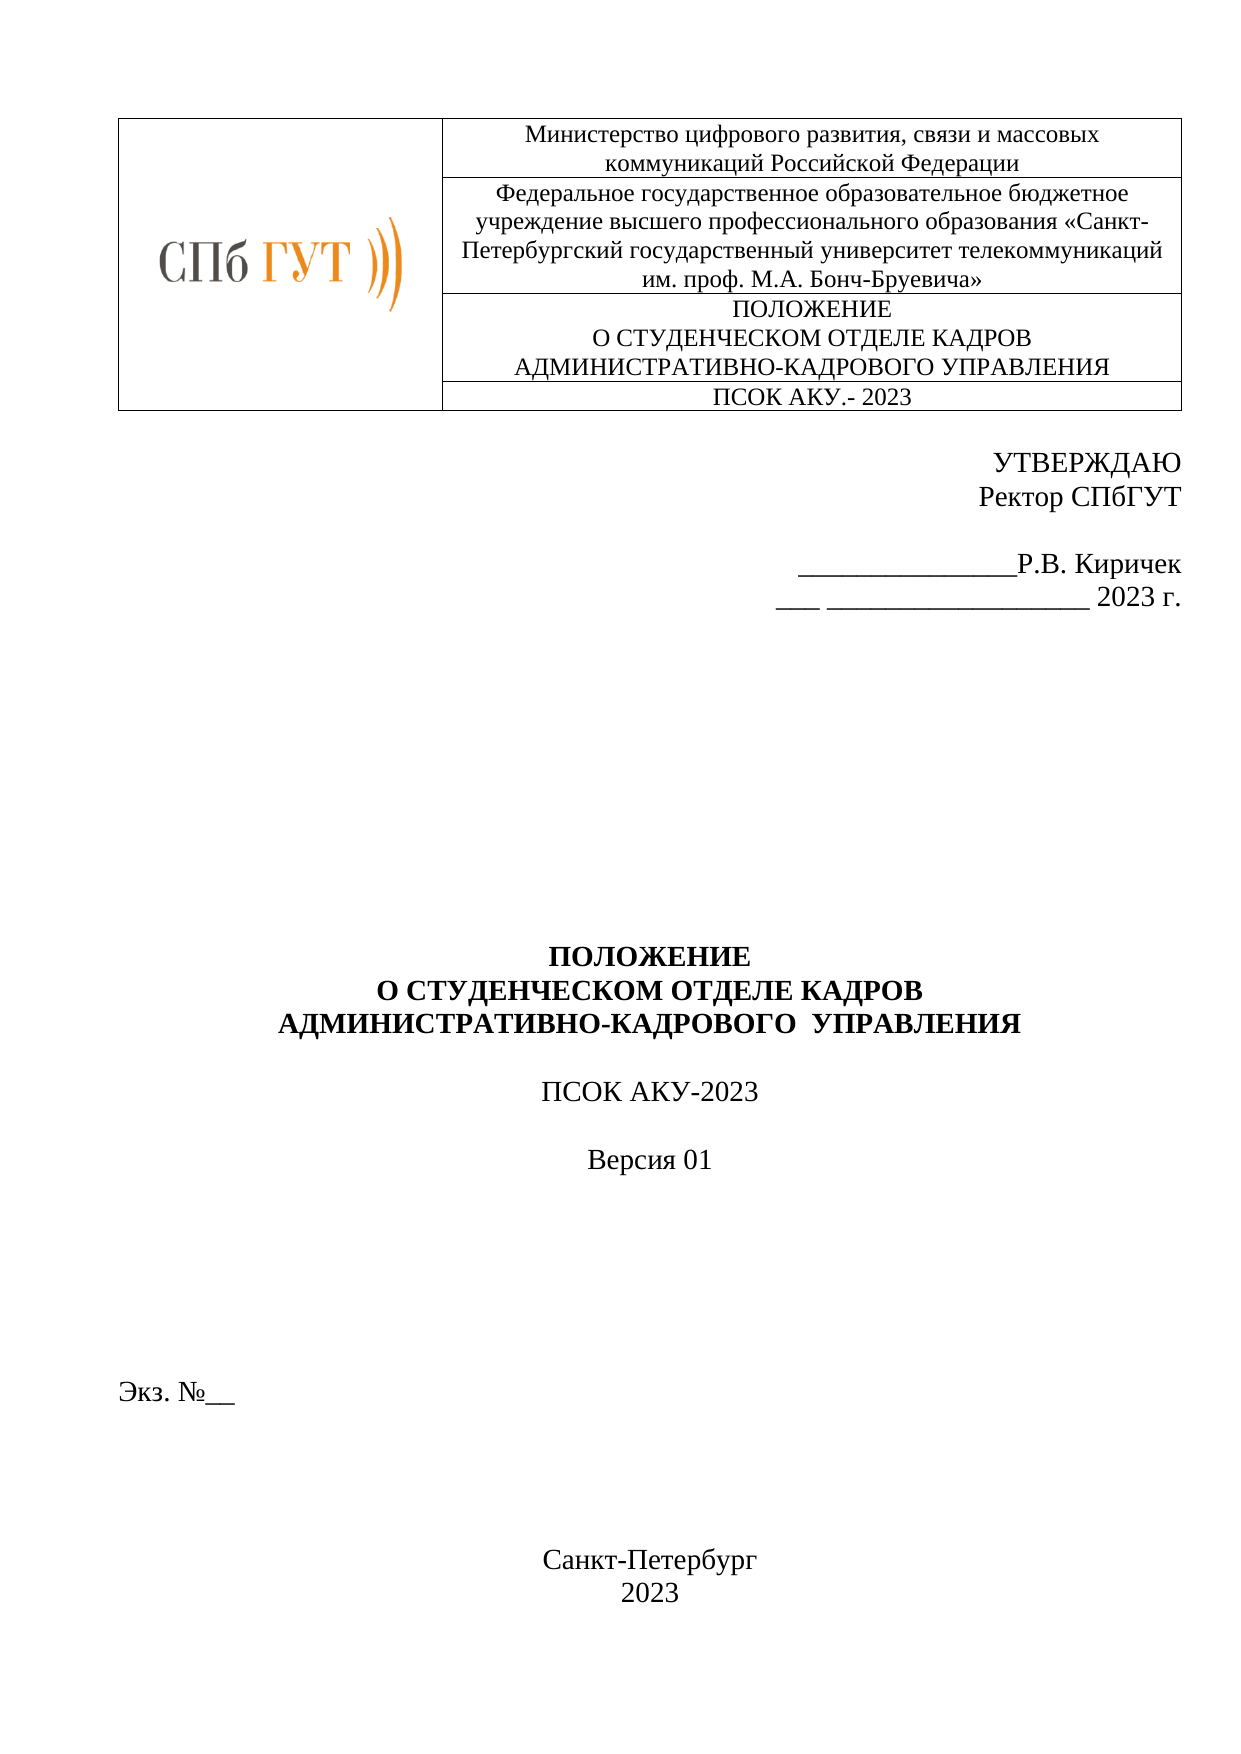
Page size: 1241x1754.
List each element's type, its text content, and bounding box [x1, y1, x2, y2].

text Версия 01 [118, 1142, 1181, 1176]
table_cell ПОЛОЖЕНИЕ О СТУДЕНЧЕСКОМ ОТДЕЛЕ КАДРОВ АДМИНИСТРАТИВНО-КАДРОВОГО УПРАВЛЕНИЯ [443, 294, 1181, 381]
picture [159, 217, 402, 312]
table_cell ПСОК АКУ.- 2023 [443, 382, 1181, 410]
text ПОЛОЖЕНИЕ [118, 939, 1181, 973]
table_header [119, 119, 442, 410]
text 2023 [118, 1576, 1181, 1609]
text Экз. №__ [118, 1374, 1181, 1408]
text ПСОК АКУ-2023 [118, 1074, 1181, 1107]
table_header Министерство цифрового развития, связи и массовых коммуникаций Российской Федерации [443, 119, 1181, 177]
text О СТУДЕНЧЕСКОМ ОТДЕЛЕ КАДРОВ [118, 973, 1181, 1007]
text Санкт-Петербург [118, 1542, 1181, 1576]
table_cell Федеральное государственное образовательное бюджетное учреждение высшего профессионального образования «Санкт-Петербургский государственный университет телекоммуникаций им. проф. М.А. Бонч-Бруевича» [443, 178, 1181, 293]
table_header УТВЕРЖДАЮ Ректор СПбГУТ _______________Р.В. Киричек ___ __________________ 2023 г. [561, 412, 1193, 646]
text АДМИНИСТРАТИВНО-КАДРОВОГО УПРАВЛЕНИЯ [118, 1007, 1181, 1040]
